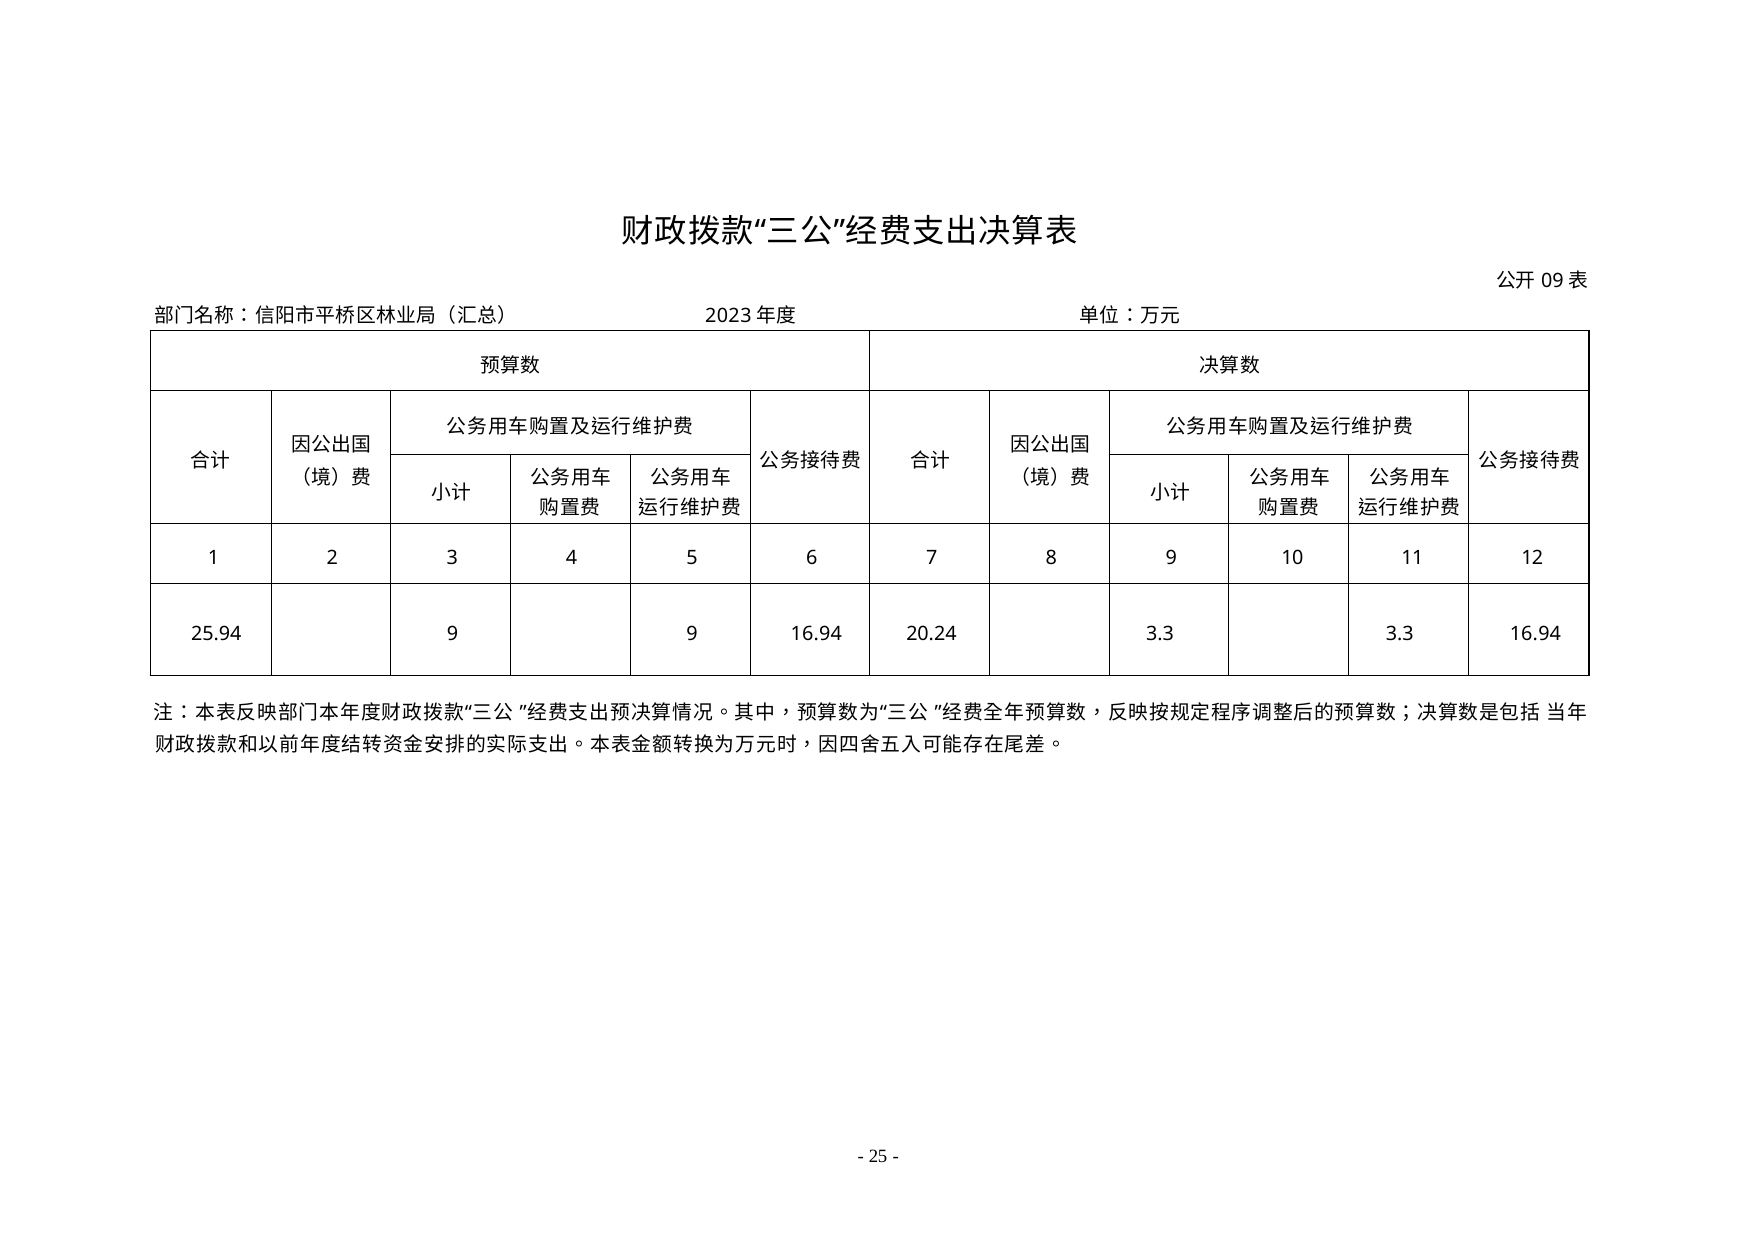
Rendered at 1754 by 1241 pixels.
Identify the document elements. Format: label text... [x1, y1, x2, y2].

table_header 预算数 [151, 331, 869, 390]
table_cell 9 [631, 584, 750, 675]
table_cell 公务用车购置及运行维护费 [1110, 391, 1468, 454]
table_cell 16.94 [1469, 584, 1588, 675]
table_cell 12 [1469, 524, 1588, 582]
table_cell 3 [391, 524, 510, 582]
table_cell 16.94 [751, 584, 869, 675]
table_cell 9 [1110, 524, 1228, 582]
table_cell 6 [751, 524, 869, 582]
table_header 决算数 [870, 331, 1588, 390]
table_cell 公务用车 运行维护费 [631, 455, 750, 522]
table_cell 公务接待费 [751, 391, 869, 522]
table_cell 因公出国 （境）费 [990, 391, 1109, 522]
table_cell [990, 584, 1109, 675]
table_cell 20.24 [870, 584, 989, 675]
table_cell 7 [870, 524, 989, 582]
table_cell 2 [272, 524, 390, 582]
table_cell 小计 [1110, 455, 1228, 522]
text 财政拨款“三公”经费支出决算表 [621, 210, 1591, 250]
table_cell 公务用车 购置费 [1229, 455, 1348, 522]
table_cell 25.94 [151, 584, 271, 675]
table_cell 10 [1229, 524, 1348, 582]
table_cell 3.3 [1349, 584, 1468, 675]
table_cell 5 [631, 524, 750, 582]
table_cell 合计 [151, 391, 271, 522]
table_cell 8 [990, 524, 1109, 582]
text 部门名称：信阳市平桥区林业局（汇总） 2023年度 单位：万元 [154, 302, 1591, 327]
table_cell [511, 584, 630, 675]
table_cell 公务用车购置及运行维护费 [391, 391, 750, 454]
table_cell 公务用车 购置费 [511, 455, 630, 522]
table_cell [272, 584, 390, 675]
table_cell 1 [151, 524, 271, 582]
table_cell 公务接待费 [1469, 391, 1588, 522]
table_cell 合计 [870, 391, 989, 522]
table_cell 公务用车 运行维护费 [1349, 455, 1468, 522]
table_cell [1229, 584, 1348, 675]
text 注：本表反映部门本年度财政拨款“三公 ”经费支出预决算情况。其中，预算数为“三公 ”经费全年预算数，反映按规定程序调整后的预算数；决算数是包括 当年财政拨款和以前年度结转资金安排的实际支出。本表金额转换为万元时，因四舍五入可能存在尾差。 [154, 698, 1588, 758]
table_cell 因公出国 （境）费 [272, 391, 390, 522]
table_cell 9 [391, 584, 510, 675]
table_cell 11 [1349, 524, 1468, 582]
text 公开 09 表 [151, 267, 1588, 292]
table_cell 4 [511, 524, 630, 582]
table_cell 小计 [391, 455, 510, 522]
table_cell 3.3 [1110, 584, 1228, 675]
